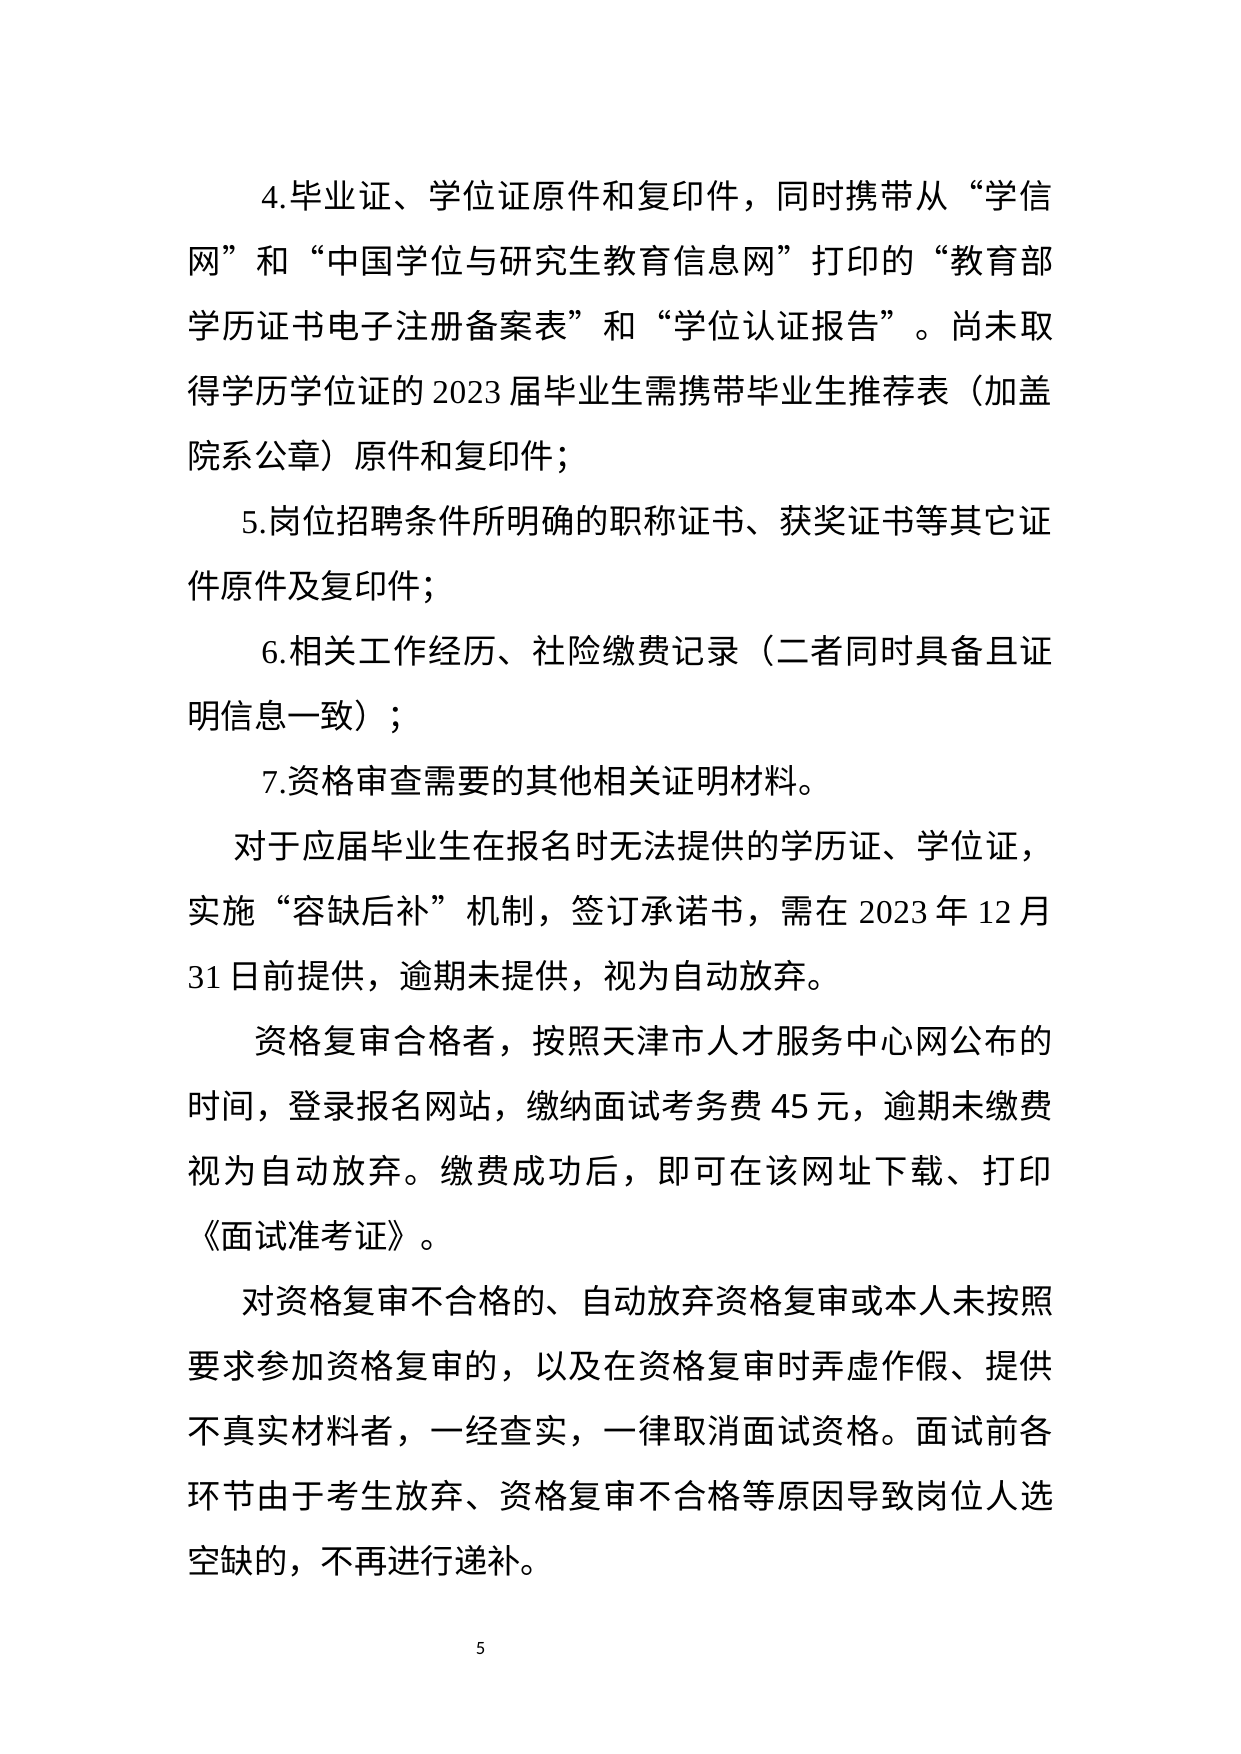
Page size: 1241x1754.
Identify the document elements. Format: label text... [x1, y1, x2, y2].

text 7.资格审查需要的其他相关证明材料。 对于应届毕业生在报名时无法提供的学历证、学位证，实施“容缺后补”机制，签订承诺书，需在2023年12月31日前提供，逾期未提供，视为自动放弃。 [187, 747, 1053, 1007]
text 4.毕业证、学位证原件和复印件，同时携带从“学信网”和“中国学位与研究生教育信息网”打印的“教育部学历证书电子注册备案表”和“学位认证报告”。尚未取得学历学位证的2023届毕业生需携带毕业生推荐表（加盖院系公章）原件和复印件； 5.岗位招聘条件所明确的职称证书、获奖证书等其它证件原件及复印件； [187, 162, 1053, 617]
text 6.相关工作经历、社险缴费记录（二者同时具备且证明信息一致）； [187, 617, 1053, 747]
text 资格复审合格者，按照天津市人才服务中心网公布的时间，登录报名网站，缴纳面试考务费45元，逾期未缴费视为自动放弃。缴费成功后，即可在该网址下载、打印《面试准考证》。 对资格复审不合格的、自动放弃资格复审或本人未按照要求参加资格复审的，以及在资格复审时弄虚作假、提供不真实材料者，一经查实，一律取消面试资格。面试前各环节由于考生放弃、资格复审不合格等原因导致岗位人选空缺的，不再进行递补。 [187, 1007, 1053, 1592]
